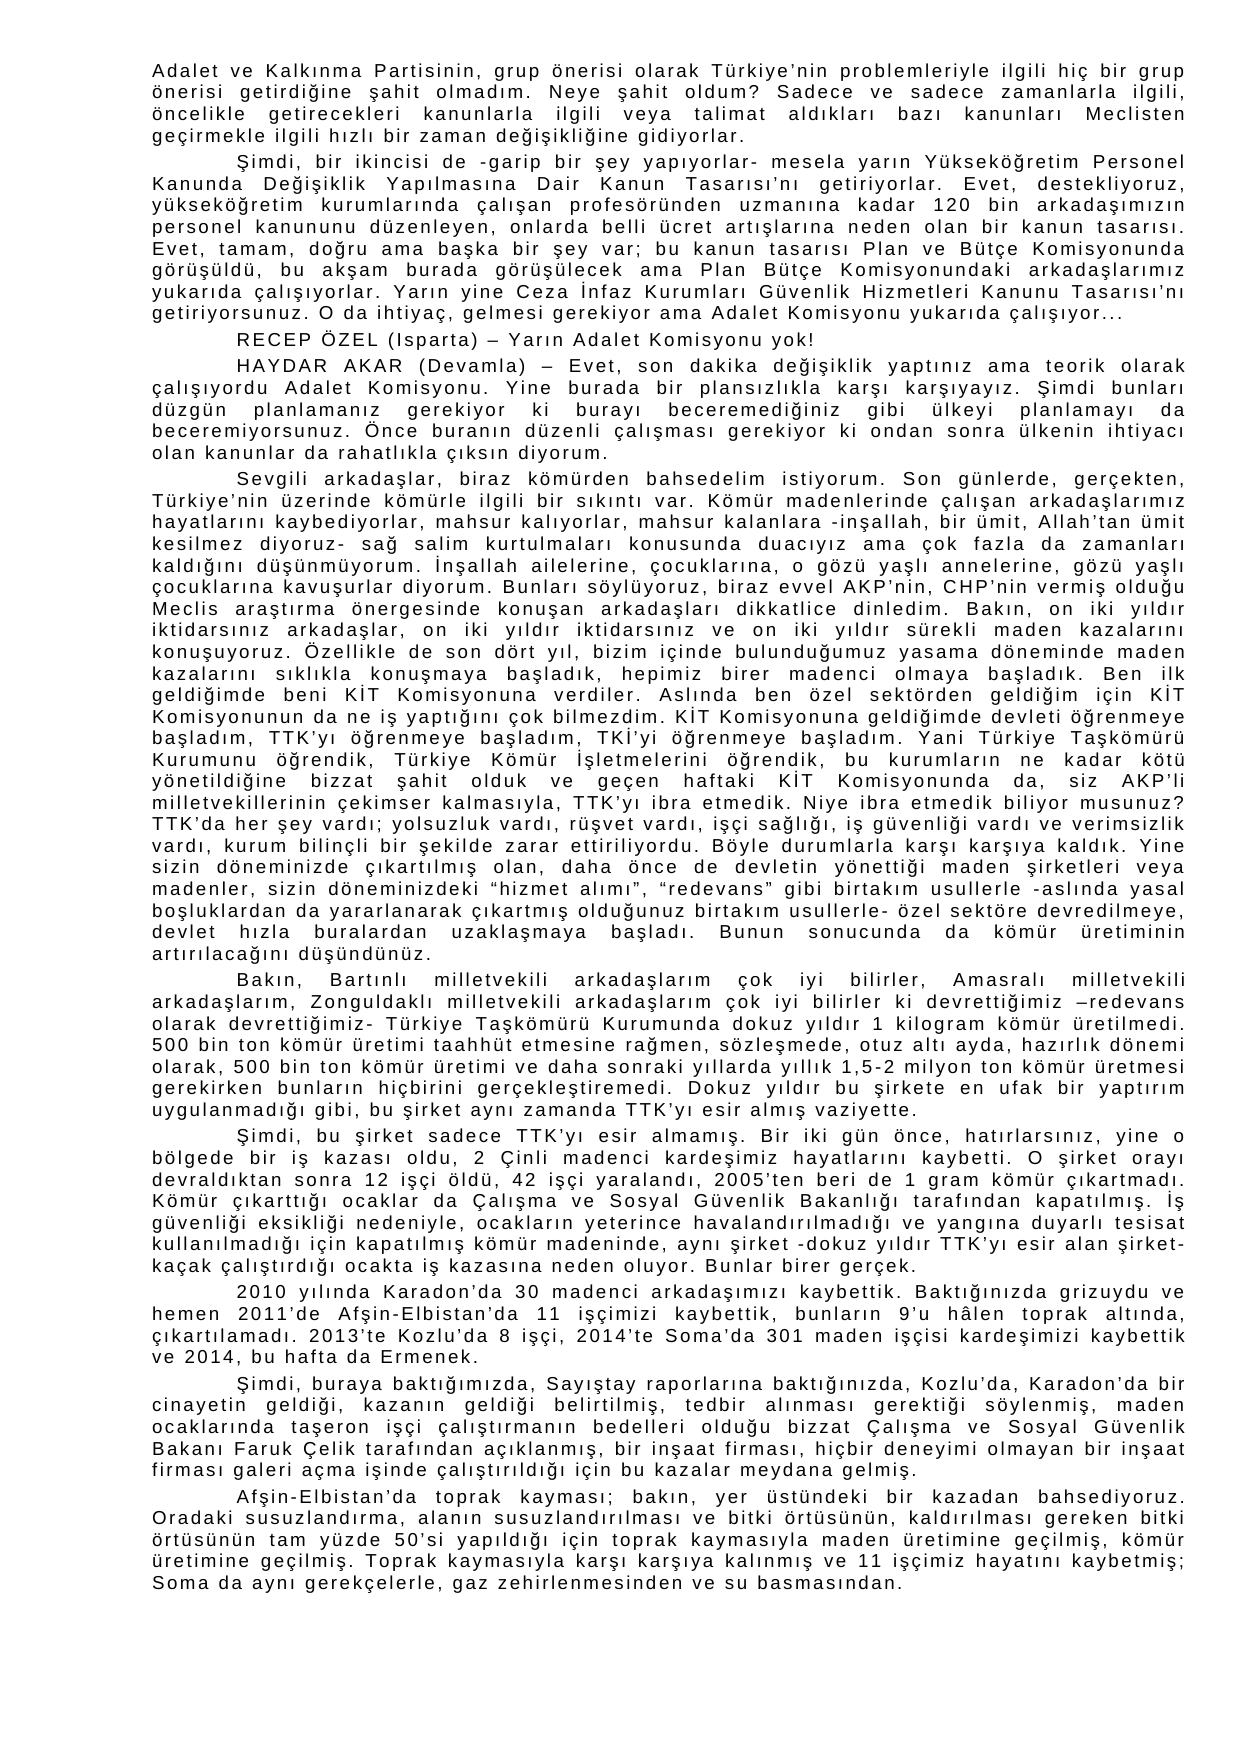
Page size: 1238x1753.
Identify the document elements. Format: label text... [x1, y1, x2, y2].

text RECEP ÖZEL (Isparta) – Yarın Adalet Komisyonu yok! [152, 329, 1186, 350]
text Şimdi, buraya baktığımızda, Sayıştay raporlarına baktığınızda, Kozlu’da, Karadon’da bir cinayetin geldiği, kazanın geldiği belirtilmiş, tedbir alınması gerektiği söylenmiş, maden ocaklarında taşeron işçi çalıştırmanın bedelleri olduğu bizzat Çalışma ve Sosyal Güvenlik Bakanı Faruk Çelik tarafından açıklanmış, bir inşaat firması, hiçbir deneyimi olmayan bir inşaat firması galeri açma işinde çalıştırıldığı için bu kazalar meydana gelmiş. [152, 1373, 1186, 1481]
text Bakın, Bartınlı milletvekili arkadaşlarım çok iyi bilirler, Amasralı milletvekili arkadaşlarım, Zonguldaklı milletvekili arkadaşlarım çok iyi bilirler ki devrettiğimiz –redevans olarak devrettiğimiz- Türkiye Taşkömürü Kurumunda dokuz yıldır 1 kilogram kömür üretilmedi. 500 bin ton kömür üretimi taahhüt etmesine rağmen, sözleşmede, otuz altı ayda, hazırlık dönemi olarak, 500 bin ton kömür üretimi ve daha sonraki yıllarda yıllık 1,5-2 milyon ton kömür üretmesi gerekirken bunların hiçbirini gerçekleştiremedi. Dokuz yıldır bu şirkete en ufak bir yaptırım uygulanmadığı gibi, bu şirket aynı zamanda TTK’yı esir almış vaziyette. [152, 969, 1186, 1120]
text Sevgili arkadaşlar, biraz kömürden bahsedelim istiyorum. Son günlerde, gerçekten, Türkiye’nin üzerinde kömürle ilgili bir sıkıntı var. Kömür madenlerinde çalışan arkadaşlarımız hayatlarını kaybediyorlar, mahsur kalıyorlar, mahsur kalanlara -inşallah, bir ümit, Allah’tan ümit kesilmez diyoruz- sağ salim kurtulmaları konusunda duacıyız ama çok fazla da zamanları kaldığını düşünmüyorum. İnşallah ailelerine, çocuklarına, o gözü yaşlı annelerine, gözü yaşlı çocuklarına kavuşurlar diyorum. Bunları söylüyoruz, biraz evvel AKP’nin, CHP’nin vermiş olduğu Meclis araştırma önergesinde konuşan arkadaşları dikkatlice dinledim. Bakın, on iki yıldır iktidarsınız arkadaşlar, on iki yıldır iktidarsınız ve on iki yıldır sürekli maden kazalarını konuşuyoruz. Özellikle de son dört yıl, bizim içinde bulunduğumuz yasama döneminde maden kazalarını sıklıkla konuşmaya başladık, hepimiz birer madenci olmaya başladık. Ben ilk geldiğimde beni KİT Komisyonuna verdiler. Aslında ben özel sektörden geldiğim için KİT Komisyonunun da ne iş yaptığını çok bilmezdim. KİT Komisyonuna geldiğimde devleti öğrenmeye başladım, TTK’yı öğrenmeye başladım, TKİ’yi öğrenmeye başladım. Yani Türkiye Taşkömürü Kurumunu öğrendik, Türkiye Kömür İşletmelerini öğrendik, bu kurumların ne kadar kötü yönetildiğine bizzat şahit olduk ve geçen haftaki KİT Komisyonunda da, siz AKP’li milletvekillerinin çekimser kalmasıyla, TTK’yı ibra etmedik. Niye ibra etmedik biliyor musunuz? TTK’da her şey vardı; yolsuzluk vardı, rüşvet vardı, işçi sağlığı, iş güvenliği vardı ve verimsizlik vardı, kurum bilinçli bir şekilde zarar ettiriliyordu. Böyle durumlarla karşı karşıya kaldık. Yine sizin döneminizde çıkartılmış olan, daha önce de devletin yönettiği maden şirketleri veya madenler, sizin döneminizdeki “hizmet alımı”, “redevans” gibi birtakım usullerle -aslında yasal boşluklardan da yararlanarak çıkartmış olduğunuz birtakım usullerle- özel sektöre devredilmeye, devlet hızla buralardan uzaklaşmaya başladı. Bunun sonucunda da kömür üretiminin artırılacağını düşündünüz. [152, 468, 1186, 964]
text 2010 yılında Karadon’da 30 madenci arkadaşımızı kaybettik. Baktığınızda grizuydu ve hemen 2011’de Afşin-Elbistan’da 11 işçimizi kaybettik, bunların 9’u hâlen toprak altında, çıkartılamadı. 2013’te Kozlu’da 8 işçi, 2014’te Soma’da 301 maden işçisi kardeşimizi kaybettik ve 2014, bu hafta da Ermenek. [152, 1281, 1186, 1368]
text HAYDAR AKAR (Devamla) – Evet, son dakika değişiklik yaptınız ama teorik olarak çalışıyordu Adalet Komisyonu. Yine burada bir plansızlıkla karşı karşıyayız. Şimdi bunları düzgün planlamanız gerekiyor ki burayı beceremediğiniz gibi ülkeyi planlamayı da beceremiyorsunuz. Önce buranın düzenli çalışması gerekiyor ki ondan sonra ülkenin ihtiyacı olan kanunlar da rahatlıkla çıksın diyorum. [152, 355, 1186, 463]
text Şimdi, bu şirket sadece TTK’yı esir almamış. Bir iki gün önce, hatırlarsınız, yine o bölgede bir iş kazası oldu, 2 Çinli madenci kardeşimiz hayatlarını kaybetti. O şirket orayı devraldıktan sonra 12 işçi öldü, 42 işçi yaralandı, 2005’ten beri de 1 gram kömür çıkartmadı. Kömür çıkarttığı ocaklar da Çalışma ve Sosyal Güvenlik Bakanlığı tarafından kapatılmış. İş güvenliği eksikliği nedeniyle, ocakların yeterince havalandırılmadığı ve yangına duyarlı tesisat kullanılmadığı için kapatılmış kömür madeninde, aynı şirket -dokuz yıldır TTK’yı esir alan şirket- kaçak çalıştırdığı ocakta iş kazasına neden oluyor. Bunlar birer gerçek. [152, 1125, 1186, 1276]
text Şimdi, bir ikincisi de -garip bir şey yapıyorlar- mesela yarın Yükseköğretim Personel Kanunda Değişiklik Yapılmasına Dair Kanun Tasarısı’nı getiriyorlar. Evet, destekliyoruz, yükseköğretim kurumlarında çalışan profesöründen uzmanına kadar 120 bin arkadaşımızın personel kanununu düzenleyen, onlarda belli ücret artışlarına neden olan bir kanun tasarısı. Evet, tamam, doğru ama başka bir şey var; bu kanun tasarısı Plan ve Bütçe Komisyonunda görüşüldü, bu akşam burada görüşülecek ama Plan Bütçe Komisyonundaki arkadaşlarımız yukarıda çalışıyorlar. Yarın yine Ceza İnfaz Kurumları Güvenlik Hizmetleri Kanunu Tasarısı’nı getiriyorsunuz. O da ihtiyaç, gelmesi gerekiyor ama Adalet Komisyonu yukarıda çalışıyor... [152, 151, 1186, 323]
text Afşin-Elbistan’da toprak kayması; bakın, yer üstündeki bir kazadan bahsediyoruz. Oradaki susuzlandırma, alanın susuzlandırılması ve bitki örtüsünün, kaldırılması gereken bitki örtüsünün tam yüzde 50’si yapıldığı için toprak kaymasıyla maden üretimine geçilmiş, kömür üretimine geçilmiş. Toprak kaymasıyla karşı karşıya kalınmış ve 11 işçimiz hayatını kaybetmiş; Soma da aynı gerekçelerle, gaz zehirlenmesinden ve su basmasından. [152, 1486, 1186, 1593]
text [152, 60, 1186, 146]
